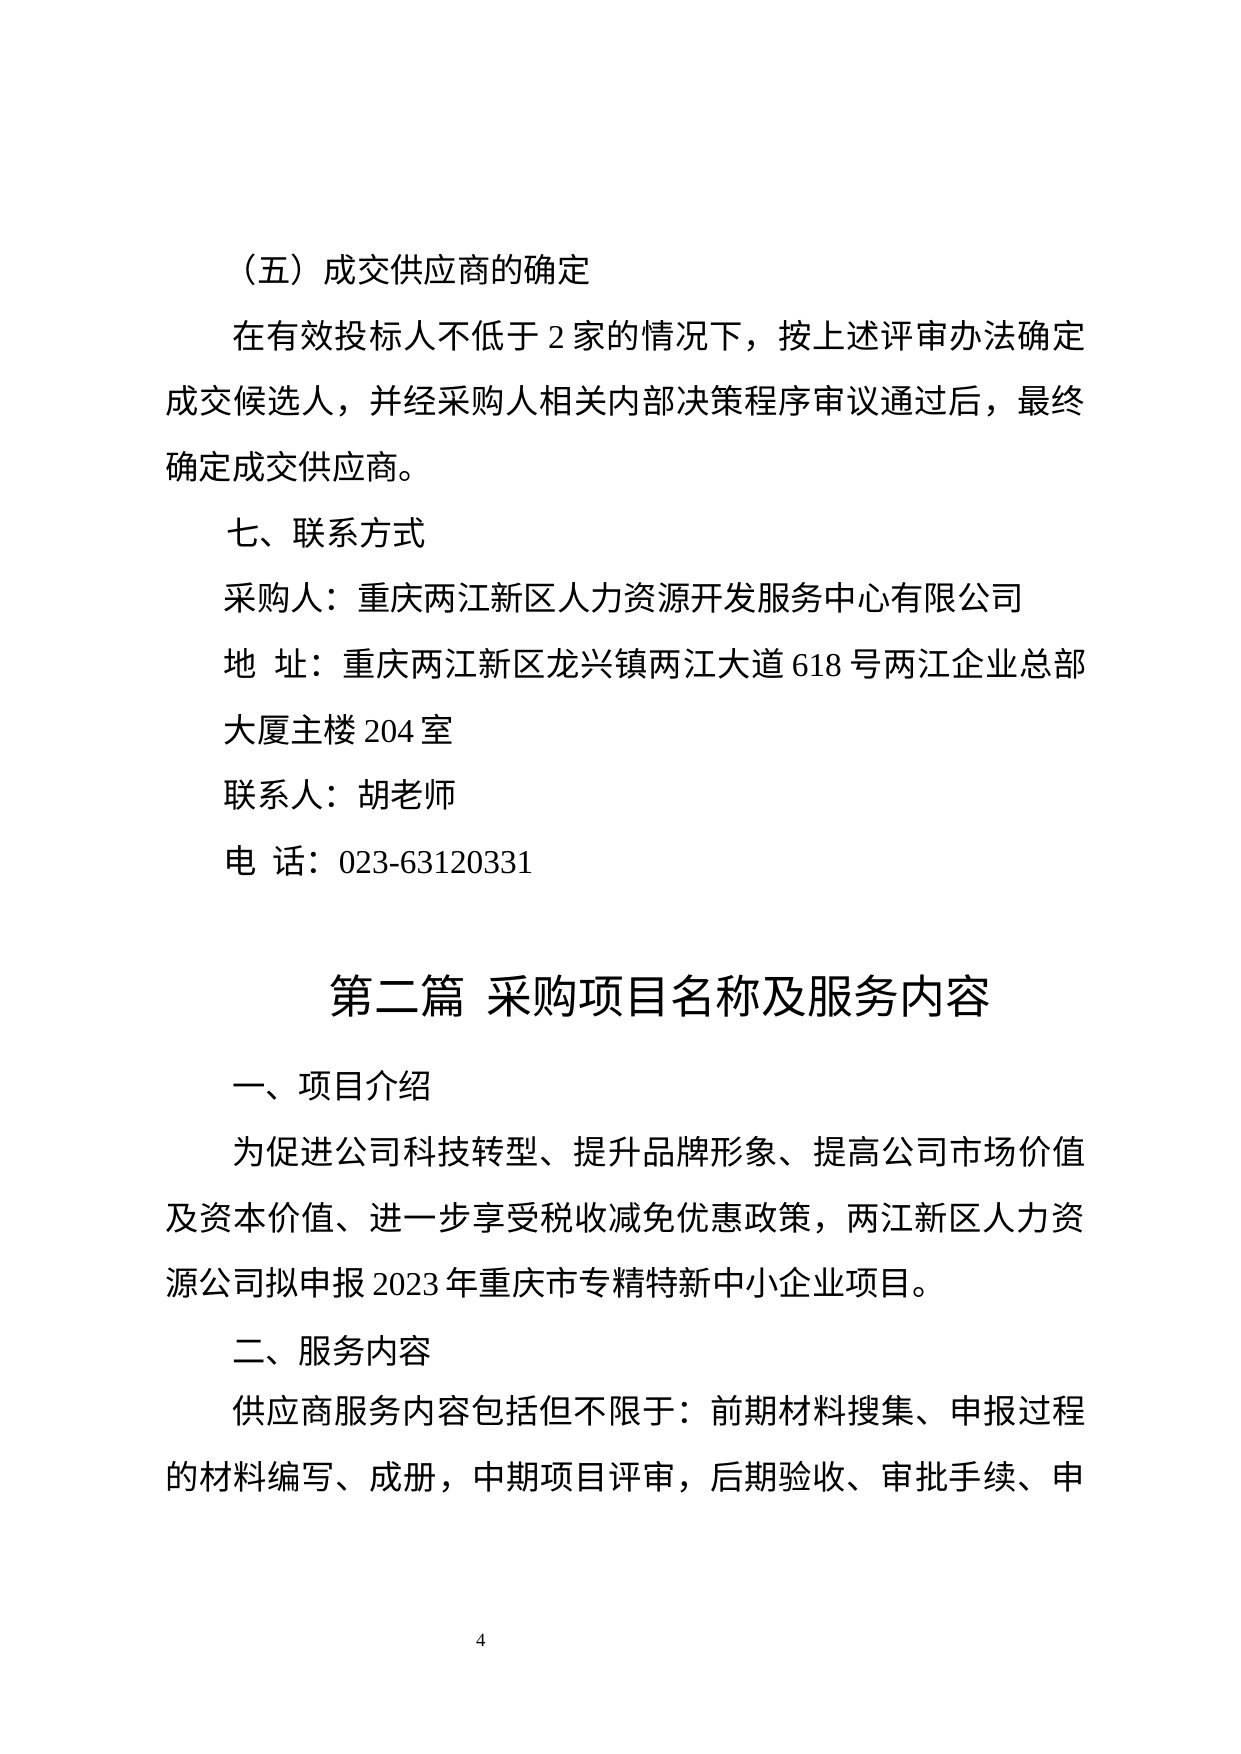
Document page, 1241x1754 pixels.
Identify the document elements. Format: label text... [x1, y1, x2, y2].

subtitle 七、联系方式 [165, 498, 1087, 563]
text 在有效投标人不低于2家的情况下，按上述评审办法确定成交候选人，并经采购人相关内部决策程序审议通过后，最终确定成交供应商。 [165, 301, 1087, 498]
text 联系人：胡老师 [224, 760, 1087, 826]
subtitle 第二篇 采购项目名称及服务内容 [165, 964, 1087, 1026]
subtitle 二、服务内容 [165, 1314, 1087, 1376]
text 地 址：重庆两江新区龙兴镇两江大道618号两江企业总部大厦主楼204室 [224, 629, 1087, 760]
text 电 话：023-63120331 [224, 826, 1087, 892]
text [165, 1376, 1087, 1508]
text （五）成交供应商的确定 [224, 235, 1087, 301]
text 一、项目介绍 [165, 1051, 1087, 1117]
text 为促进公司科技转型、提升品牌形象、提高公司市场价值及资本价值、进一步享受税收减免优惠政策，两江新区人力资源公司拟申报2023年重庆市专精特新中小企业项目。 [165, 1117, 1087, 1314]
text 采购人：重庆两江新区人力资源开发服务中心有限公司 [224, 563, 1087, 629]
